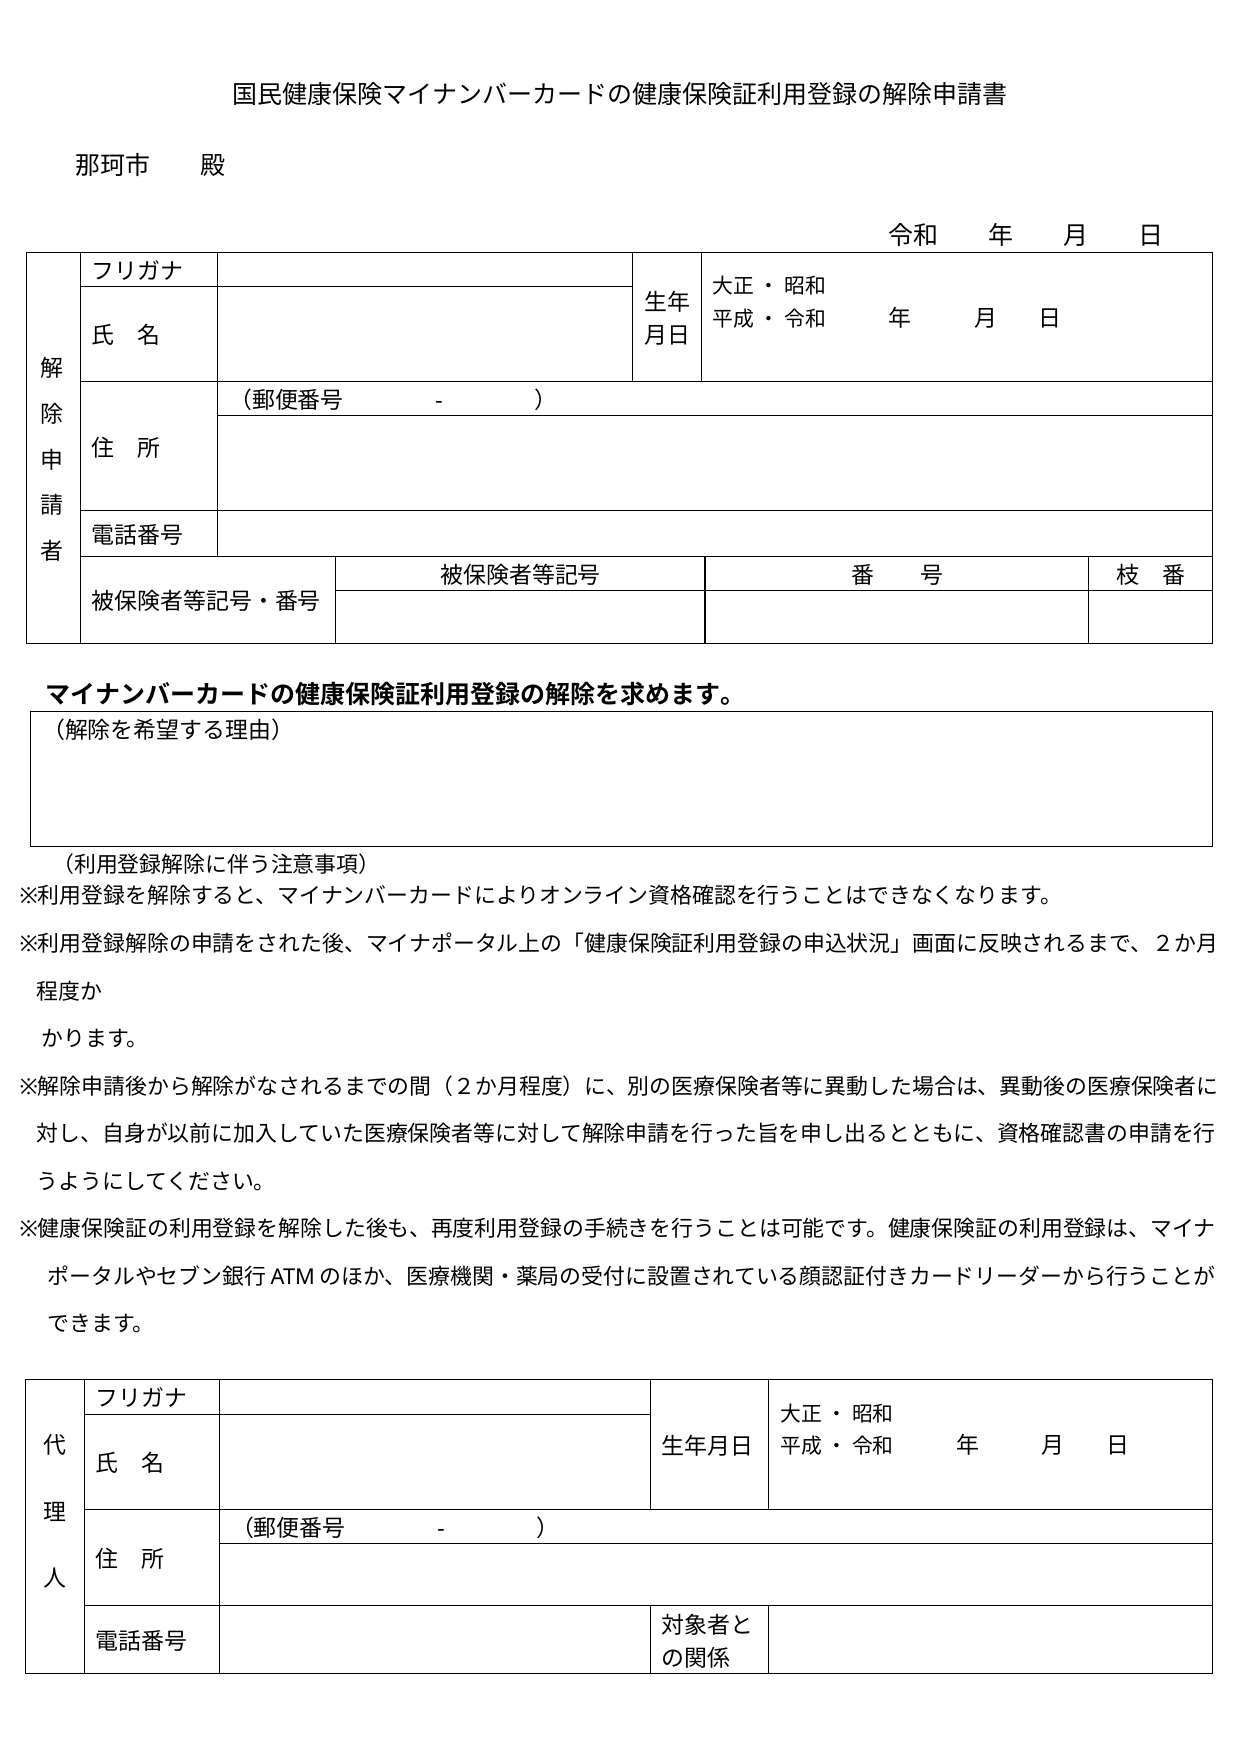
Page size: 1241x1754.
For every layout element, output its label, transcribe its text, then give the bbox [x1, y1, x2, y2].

table_cell 対象者との関係 [651, 1606, 768, 1673]
text ※解除申請後から解除がなされるまでの間（２か月程度）に、別の医療保険者等に異動した場合は、異動後の医療保険者に対し、自身が以前に加入していた医療保険者等に対して解除申請を行った旨を申し出るとともに、資格確認書の申請を行うようにしてください。 [19, 1069, 1226, 1195]
text ※利用登録を解除すると、マイナンバーカードによりオンライン資格確認を行うことはできなくなります。 [19, 878, 1226, 910]
table_cell （郵便番号 - ） [218, 382, 1212, 415]
table_header 生年月日 [633, 253, 701, 381]
table_header フリガナ [81, 253, 217, 286]
text 那珂市 殿 [75, 145, 1163, 182]
table_cell [218, 511, 1212, 556]
text マイナンバーカードの健康保険証利用登録の解除を求めます。 [46, 675, 1163, 711]
table_cell [220, 1544, 1212, 1605]
table_cell [336, 591, 704, 642]
table_cell 電話番号 [81, 511, 217, 556]
text ※利用登録解除の申請をされた後、マイナポータル上の「健康保険証利用登録の申込状況」画面に反映されるまで、２か月程度か [19, 926, 1226, 1005]
table_cell [220, 1606, 650, 1673]
text 令和 年 月 日 [75, 216, 1163, 252]
table_header 大正 ・ 昭和 平成 ・ 令和 年 月 日 [769, 1380, 1212, 1508]
table_cell 住 所 [81, 382, 217, 510]
table_cell 氏 名 [85, 1415, 219, 1508]
table_cell [706, 591, 1088, 642]
table_cell 住 所 [85, 1510, 219, 1605]
table_cell [1089, 591, 1212, 642]
table_header 代理人 [26, 1380, 84, 1673]
table_cell [220, 1415, 650, 1508]
table_cell 被保険者等記号・番号 [81, 557, 335, 642]
table_header フリガナ [85, 1380, 219, 1414]
table_header [220, 1380, 650, 1414]
table_cell （郵便番号 - ） [220, 1510, 1212, 1543]
text かります。 [19, 1021, 1226, 1053]
table_cell 枝 番 [1089, 557, 1212, 590]
table_cell [769, 1606, 1212, 1673]
text ※健康保険証の利用登録を解除した後も、再度利用登録の手続きを行うことは可能です。健康保険証の利用登録は、マイナポータルやセブン銀行ATMのほか、医療機関・薬局の受付に設置されている顔認証付きカードリーダーから行うことができます。 [19, 1211, 1226, 1338]
table_cell 電話番号 [85, 1606, 219, 1673]
table_header 生年月日 [651, 1380, 768, 1508]
table_header （解除を希望する理由） [31, 712, 1212, 846]
text （利用登録解除に伴う注意事項） [30, 847, 1226, 878]
table_cell [218, 287, 632, 381]
table_header [218, 253, 632, 286]
table_cell 被保険者等記号 [336, 557, 704, 590]
text 国民健康保険マイナンバーカードの健康保険証利用登録の解除申請書 [75, 75, 1163, 111]
table_header 解 除 申 請 者 [27, 253, 80, 642]
table_cell 番 号 [706, 557, 1088, 590]
table_header 大正 ・ 昭和 平成 ・ 令和 年 月 日 [702, 253, 1212, 381]
table_cell 氏 名 [81, 287, 217, 381]
table_cell [218, 416, 1212, 510]
